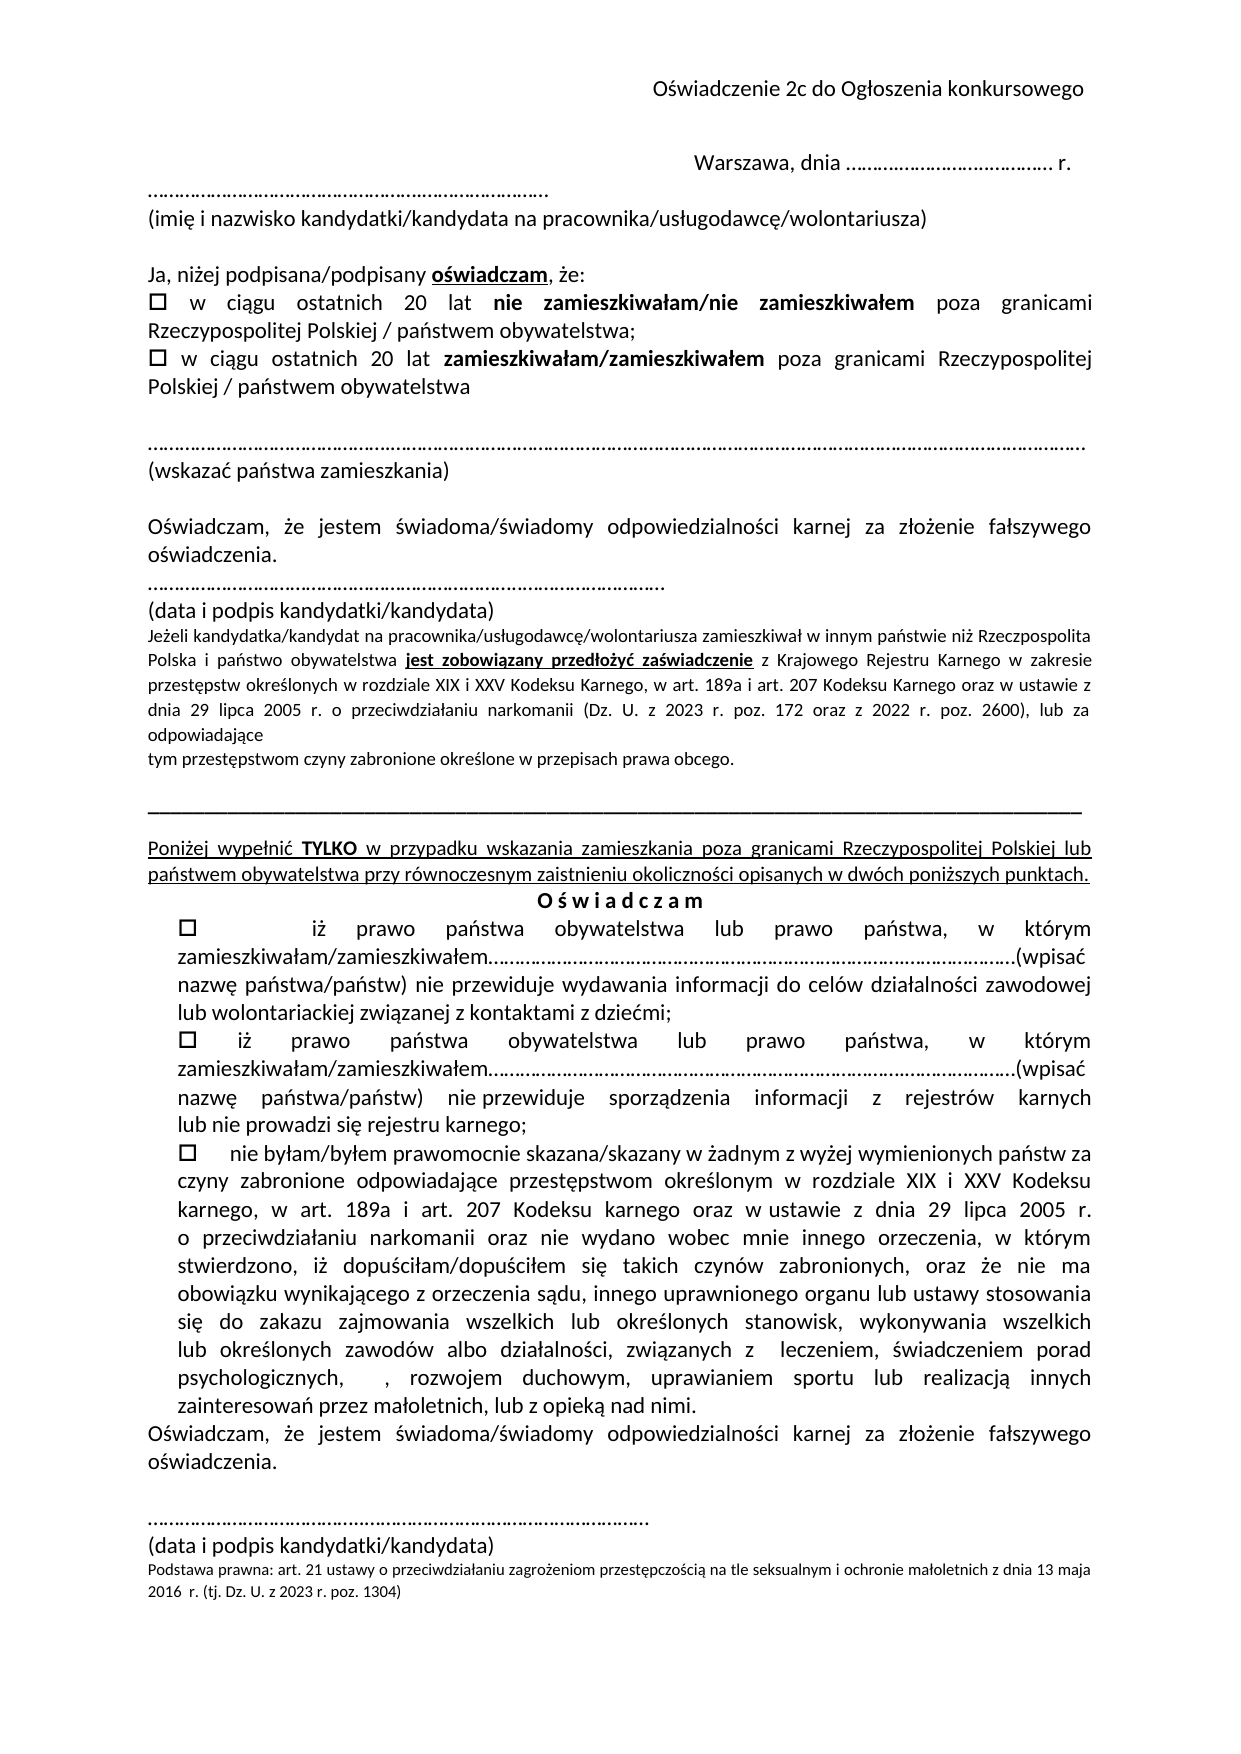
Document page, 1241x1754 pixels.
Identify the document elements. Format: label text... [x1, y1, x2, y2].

text ……………………………………….…………………………………………………………………………………………………………………… [148, 428, 1093, 456]
text Poniżej wypełnić TYLKO w przypadku wskazania zamieszkania poza granicami Rzeczypospolitej Polskiej lub państwem obywatelstwa przy równoczesnym zaistnieniu okoliczności opisanych w dwóch poniższych punktach. [148, 836, 1093, 886]
text w ciągu ostatnich 20 lat zamieszkiwałam/zamieszkiwałem poza granicami Rzeczypospolitej Polskiej / państwem obywatelstwa [148, 344, 1093, 400]
text (wskazać państwa zamieszkania) [148, 456, 1093, 484]
text Oświadczam, że jestem świadoma/świadomy odpowiedzialności karnej za złożenie fałszywego oświadczenia. [148, 1419, 1093, 1475]
text O ś w i a d c z a m [148, 886, 1093, 914]
text iż prawo państwa obywatelstwa lub prawo państwa, w którym zamieszkiwałam/zamieszkiwałem…………………………………………………………………….…………………(wpisać nazwę państwa/państw) nie przewiduje wydawania informacji do celów działalności zawodowej lub wolontariackiej związanej z kontaktami z dziećmi; [177, 914, 1093, 1027]
text Jeżeli kandydatka/kandydat na pracownika/usługodawcę/wolontariusza zamieszkiwał w innym państwie niż Rzeczpospolita Polska i państwo obywatelstwa jest zobowiązany przedłożyć zaświadczenie z Krajowego Rejestru Karnego w zakresie przestępstw określonych w rozdziale XIX i XXV Kodeksu Karnego, w art. 189a i art. 207 Kodeksu Karnego oraz w ustawie z dnia 29 lipca 2005 r. o przeciwdziałaniu narkomanii (Dz. U. z 2023 r. poz. 172 oraz z 2022 r. poz. 2600), lub za odpowiadające tym przestępstwom czyny zabronione określone w przepisach prawa obcego. [148, 624, 1093, 770]
text …………………………………………….…………………… [148, 176, 1093, 204]
text iż prawo państwa obywatelstwa lub prawo państwa, w którym zamieszkiwałam/zamieszkiwałem…………………………………………………………………….…………………(wpisać nazwę państwa/państw) nie przewiduje sporządzenia informacji z rejestrów karnych lub nie prowadzi się rejestru karnego; [177, 1027, 1093, 1139]
text …………………………………..……………………………………………… [148, 1503, 1093, 1531]
text (data i podpis kandydatki/kandydata) [148, 1531, 1093, 1559]
text (imię i nazwisko kandydatki/kandydata na pracownika/usługodawcę/wolontariusza) [148, 204, 1093, 232]
text w ciągu ostatnich 20 lat nie zamieszkiwałam/nie zamieszkiwałem poza granicami Rzeczypospolitej Polskiej / państwem obywatelstwa; [148, 288, 1093, 344]
text Warszawa, dnia ……….……………..………… r. [694, 148, 1093, 176]
text nie byłam/byłem prawomocnie skazana/skazany w żadnym z wyżej wymienionych państw za czyny zabronione odpowiadające przestępstwom określonym w rozdziale XIX i XXV Kodeksu karnego, w art. 189a i art. 207 Kodeksu karnego oraz w ustawie z dnia 29 lipca 2005 r. o przeciwdziałaniu narkomanii oraz nie wydano wobec mnie innego orzeczenia, w którym stwierdzono, iż dopuściłam/dopuściłem się takich czynów zabronionych, oraz że nie ma obowiązku wynikającego z orzeczenia sądu, innego uprawnionego organu lub ustawy stosowania się do zakazu zajmowania wszelkich lub określonych stanowisk, wykonywania wszelkich lub określonych zawodów albo działalności, związanych z leczeniem, świadczeniem porad psychologicznych, , rozwojem duchowym, uprawianiem sportu lub realizacją innych zainteresowań przez małoletnich, lub z opieką nad nimi. [177, 1139, 1093, 1419]
text Ja, niżej podpisana/podpisany oświadczam, że: [148, 260, 1093, 288]
text Oświadczam, że jestem świadoma/świadomy odpowiedzialności karnej za złożenie fałszywego oświadczenia. [148, 512, 1093, 568]
text (data i podpis kandydatki/kandydata) [148, 596, 1093, 624]
text Podstawa prawna: art. 21 ustawy o przeciwdziałaniu zagrożeniom przestępczością na tle seksualnym i ochronie małoletnich z dnia 13 maja 2016 r. (tj. Dz. U. z 2023 r. poz. 1304) [148, 1559, 1093, 1601]
text __________________________________________________________________________________ [148, 789, 1093, 817]
text ……………………………………………………………..……………………… [148, 568, 1093, 596]
